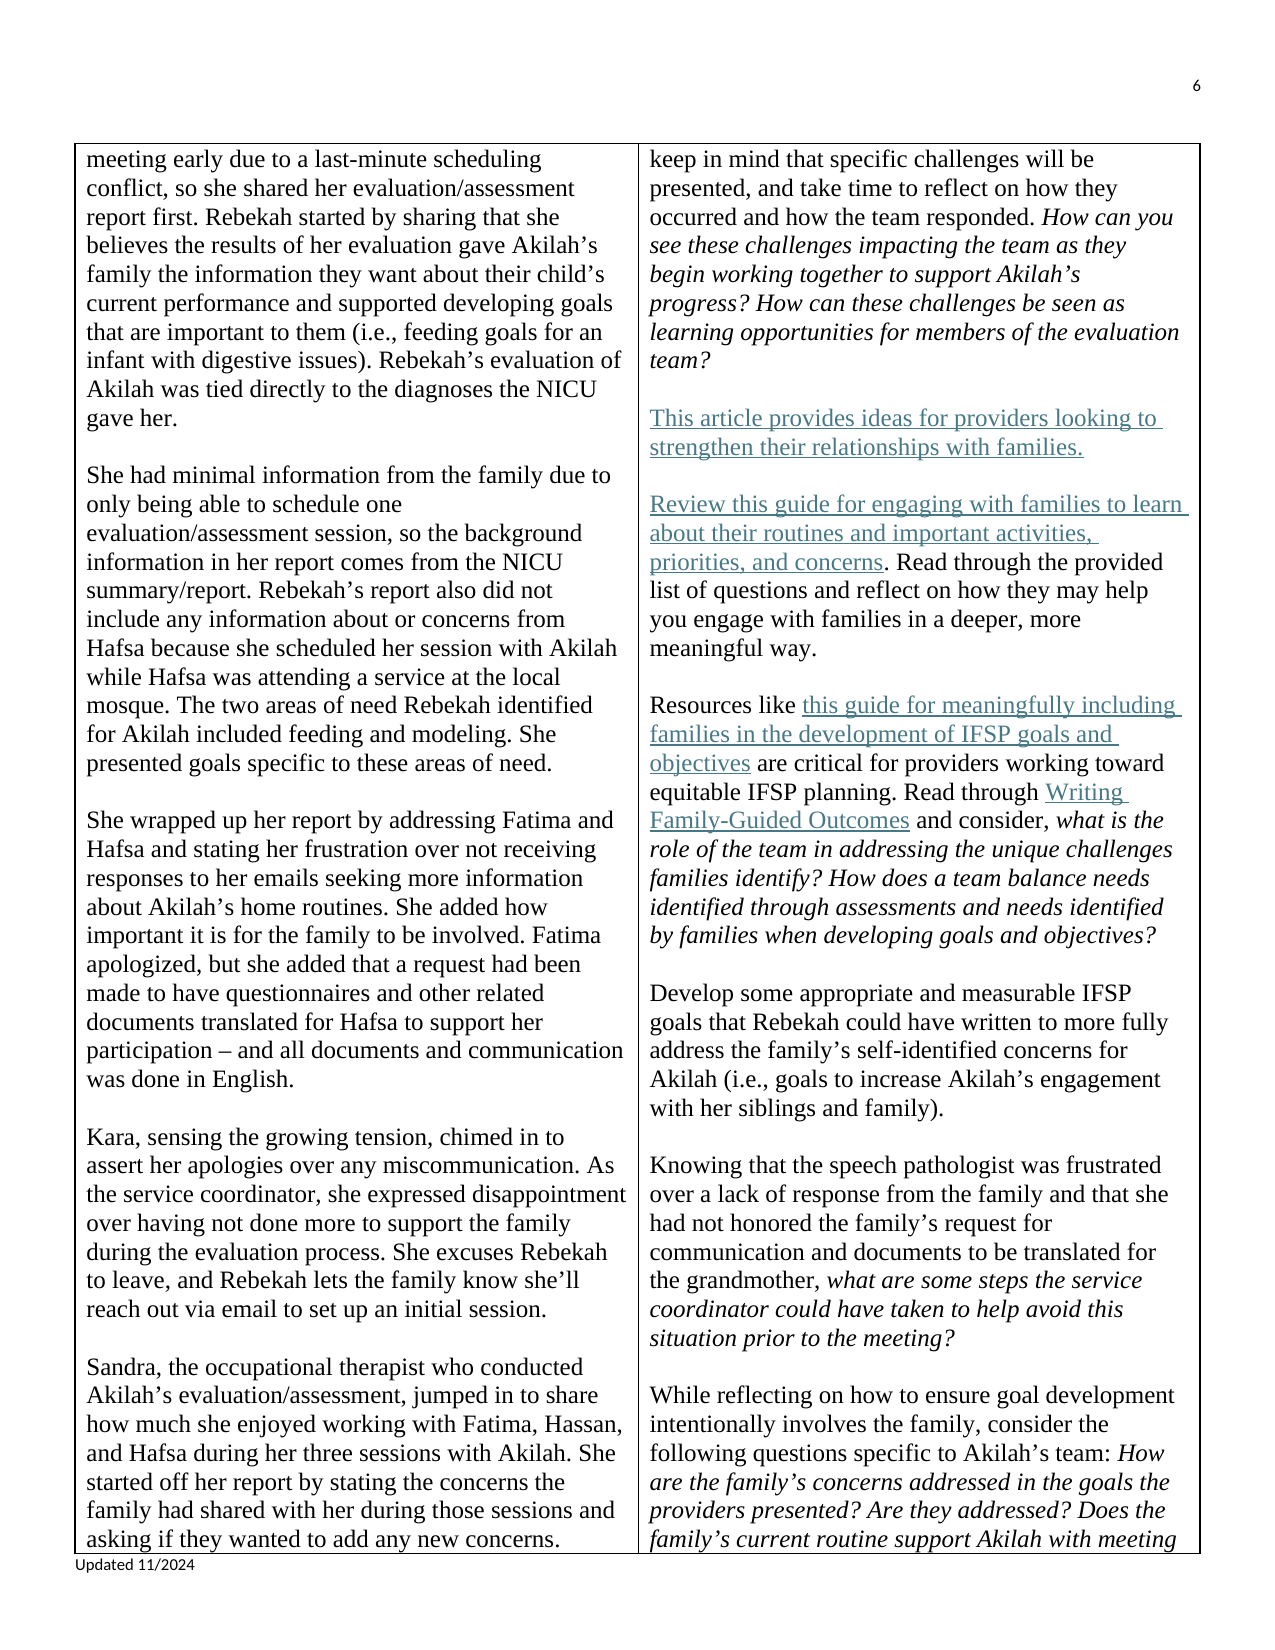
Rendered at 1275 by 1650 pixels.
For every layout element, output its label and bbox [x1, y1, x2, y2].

table_cell [76, 144, 638, 1553]
table_cell [639, 144, 1199, 1553]
